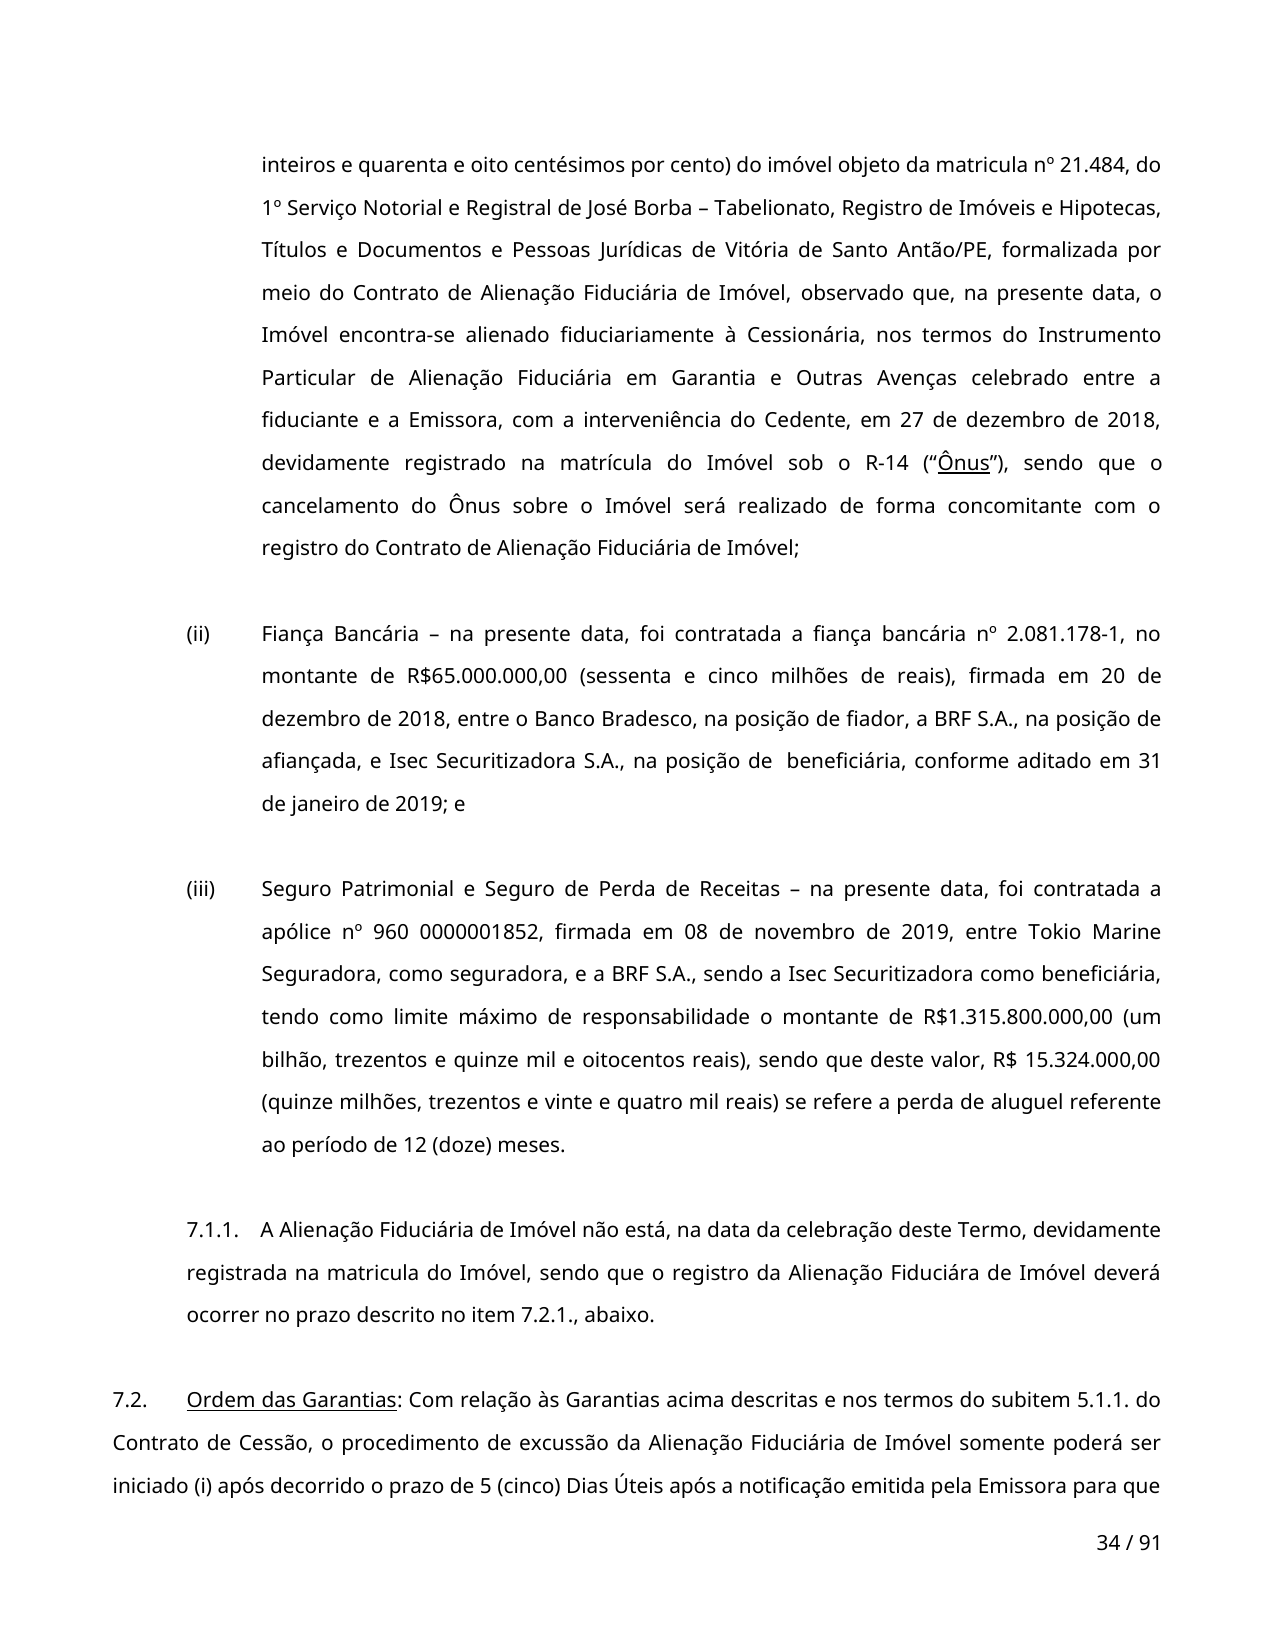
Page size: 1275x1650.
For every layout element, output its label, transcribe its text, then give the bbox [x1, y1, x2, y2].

list Seguro Patrimonial e Seguro de Perda de Receitas – na presente data, foi contratada a apólice nº 960 0000001852, firmada em 08 de novembro de 2019, entre Tokio Marine Seguradora, como seguradora, e a BRF S.A., sendo a Isec Securitizadora como beneficiária, tendo como limite máximo de responsabilidade o montante de R$1.315.800.000,00 (um bilhão, trezentos e quinze mil e oitocentos reais), sendo que deste valor, R$ 15.324.000,00 (quinze milhões, trezentos e vinte e quatro mil reais) se refere a perda de aluguel referente ao período de 12 (doze) meses. [186, 874, 1162, 1158]
text 7.1.1. A Alienação Fiduciária de Imóvel não está, na data da celebração deste Termo, devidamente registrada na matricula do Imóvel, sendo que o registro da Alienação Fiduciára de Imóvel deverá ocorrer no prazo descrito no item 7.2.1., abaixo. [186, 1215, 1162, 1329]
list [186, 150, 1162, 562]
list Fiança Bancária – na presente data, foi contratada a fiança bancária nº 2.081.178-1, no montante de R$65.000.000,00 (sessenta e cinco milhões de reais), firmada em 20 de dezembro de 2018, entre o Banco Bradesco, na posição de fiador, a BRF S.A., na posição de afiançada, e Isec Securitizadora S.A., na posição de beneficiária, conforme aditado em 31 de janeiro de 2019; e [186, 619, 1162, 817]
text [112, 1386, 1162, 1499]
